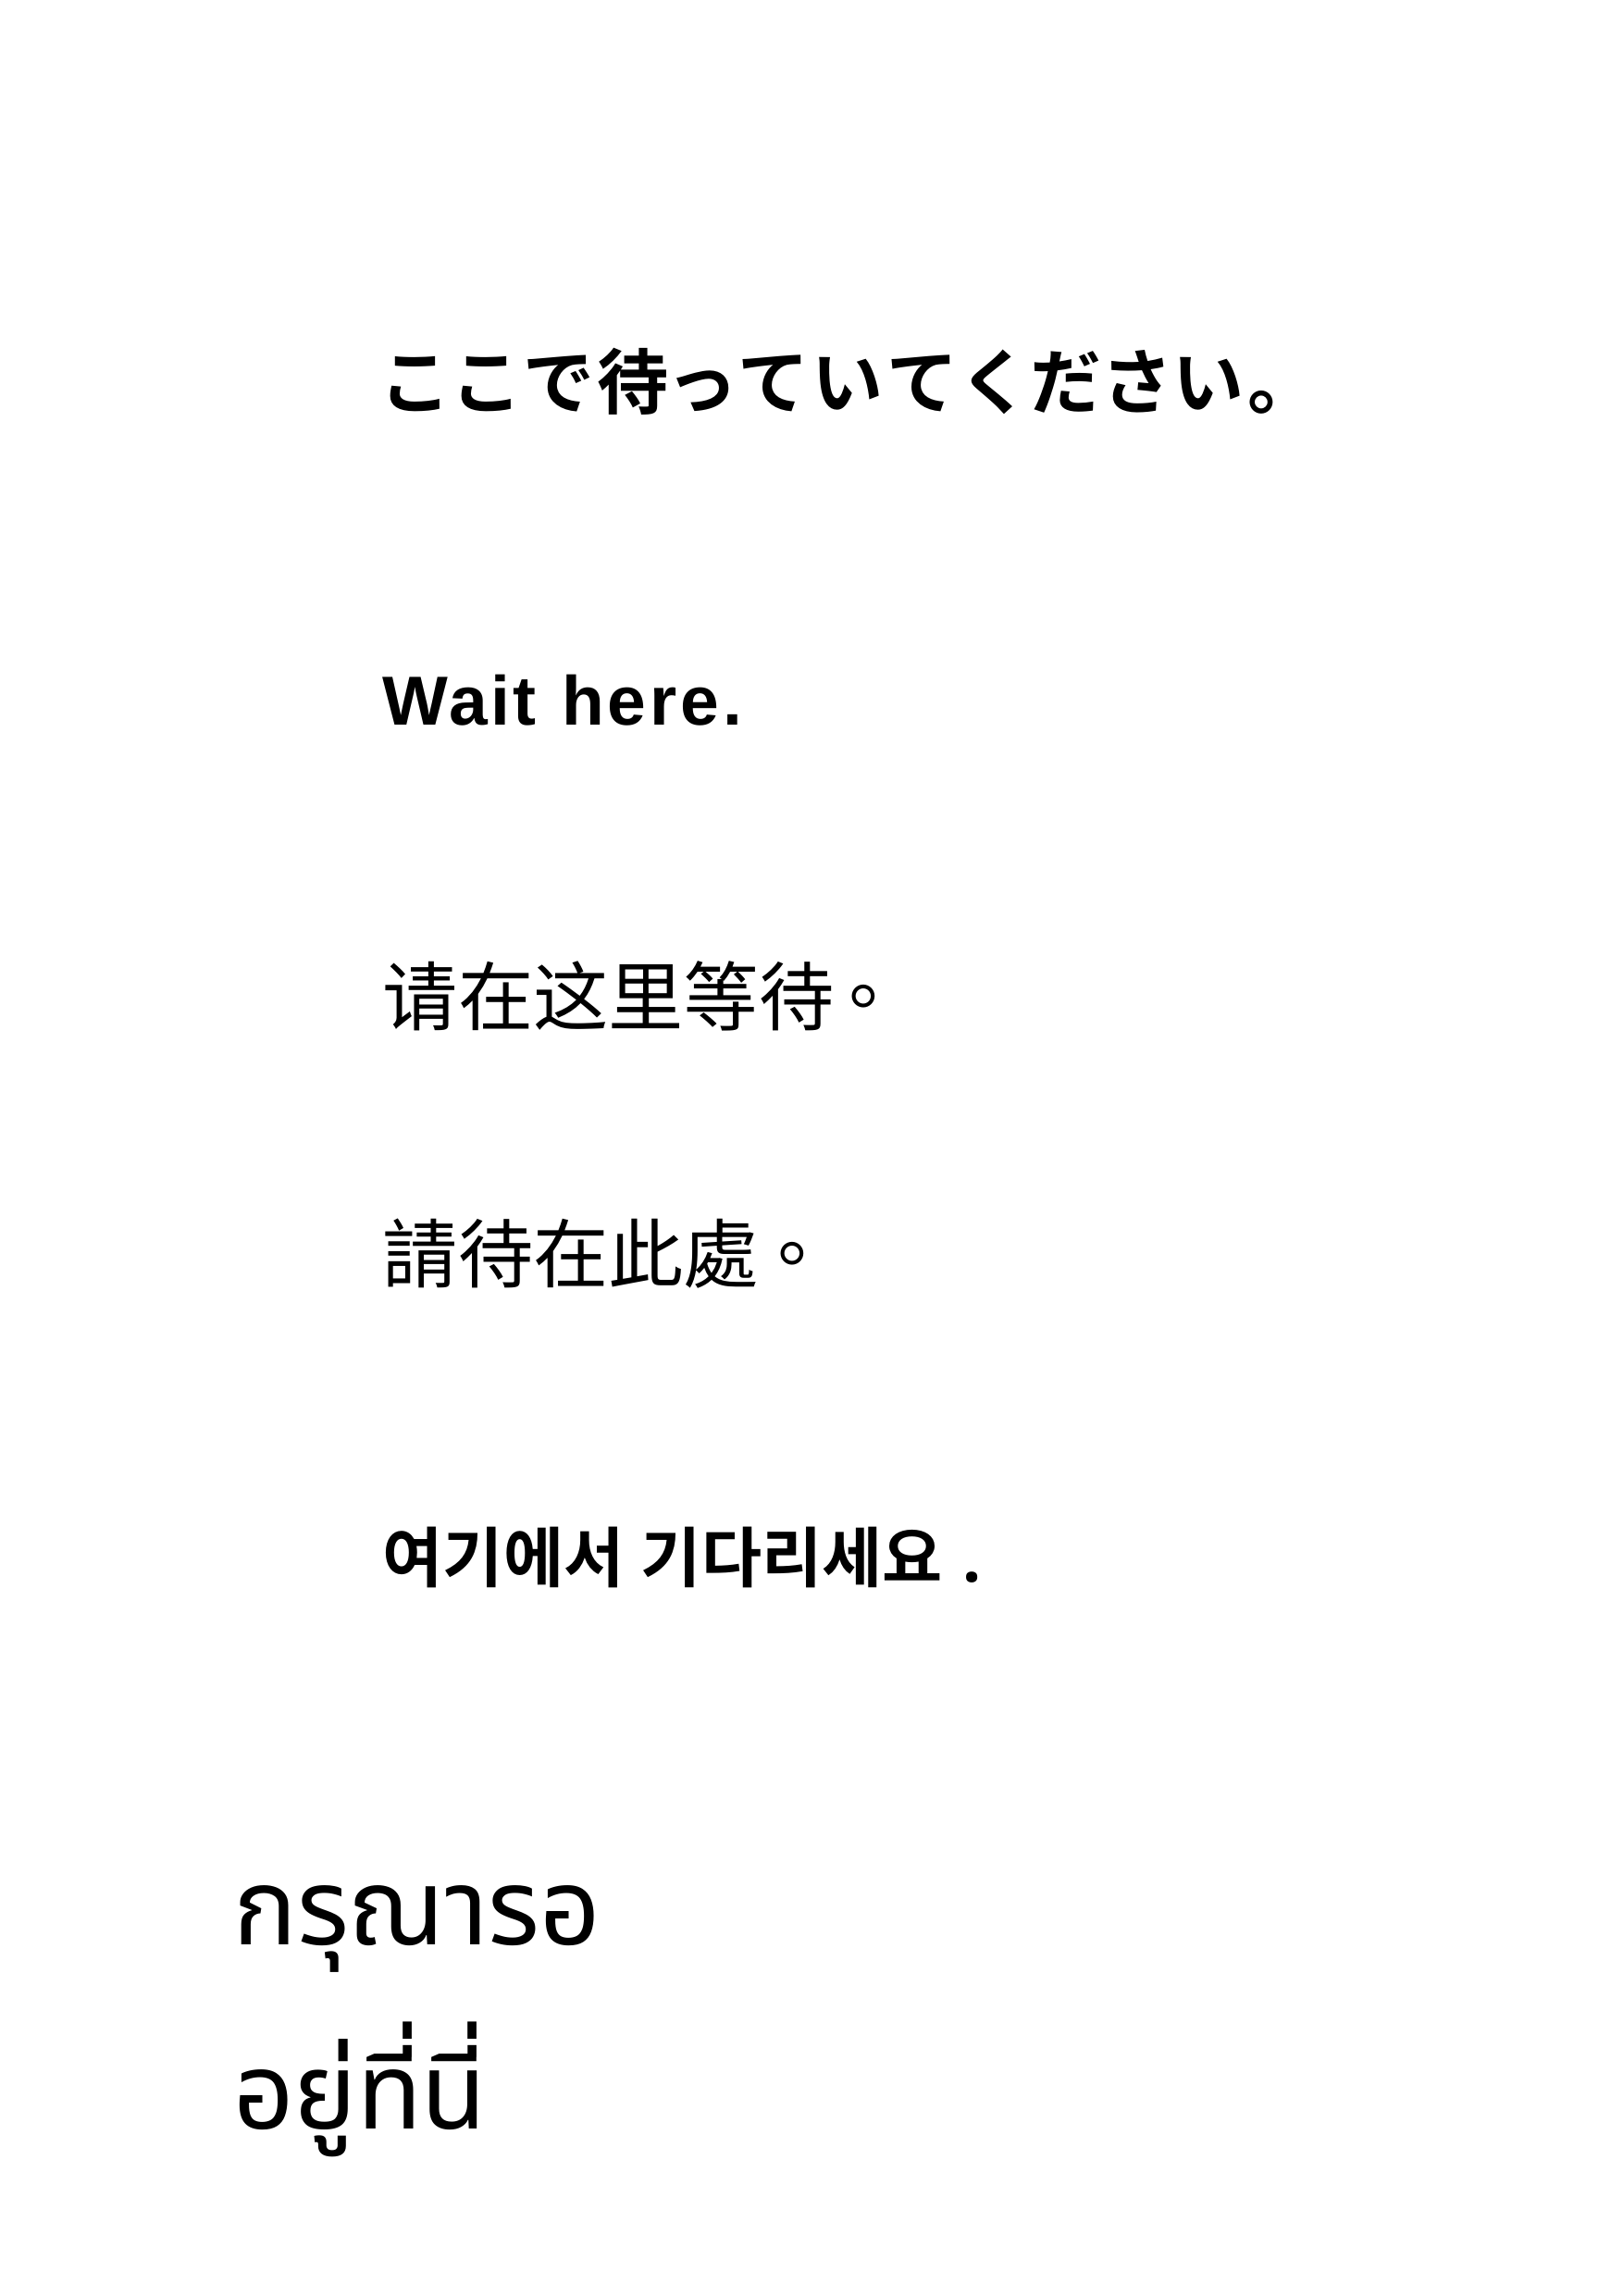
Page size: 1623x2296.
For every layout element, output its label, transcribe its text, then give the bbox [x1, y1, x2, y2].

text 请在这里等待。 [382, 945, 1392, 1048]
text Wait here. [382, 660, 1392, 740]
text 여기에서 기다리세요 . [382, 1524, 1392, 1588]
text ここで待っていてください。 [379, 340, 1392, 415]
text 請待在此處。 [382, 1202, 1392, 1304]
text กรุณารออยู่ที่นี่ [233, 1832, 725, 2177]
